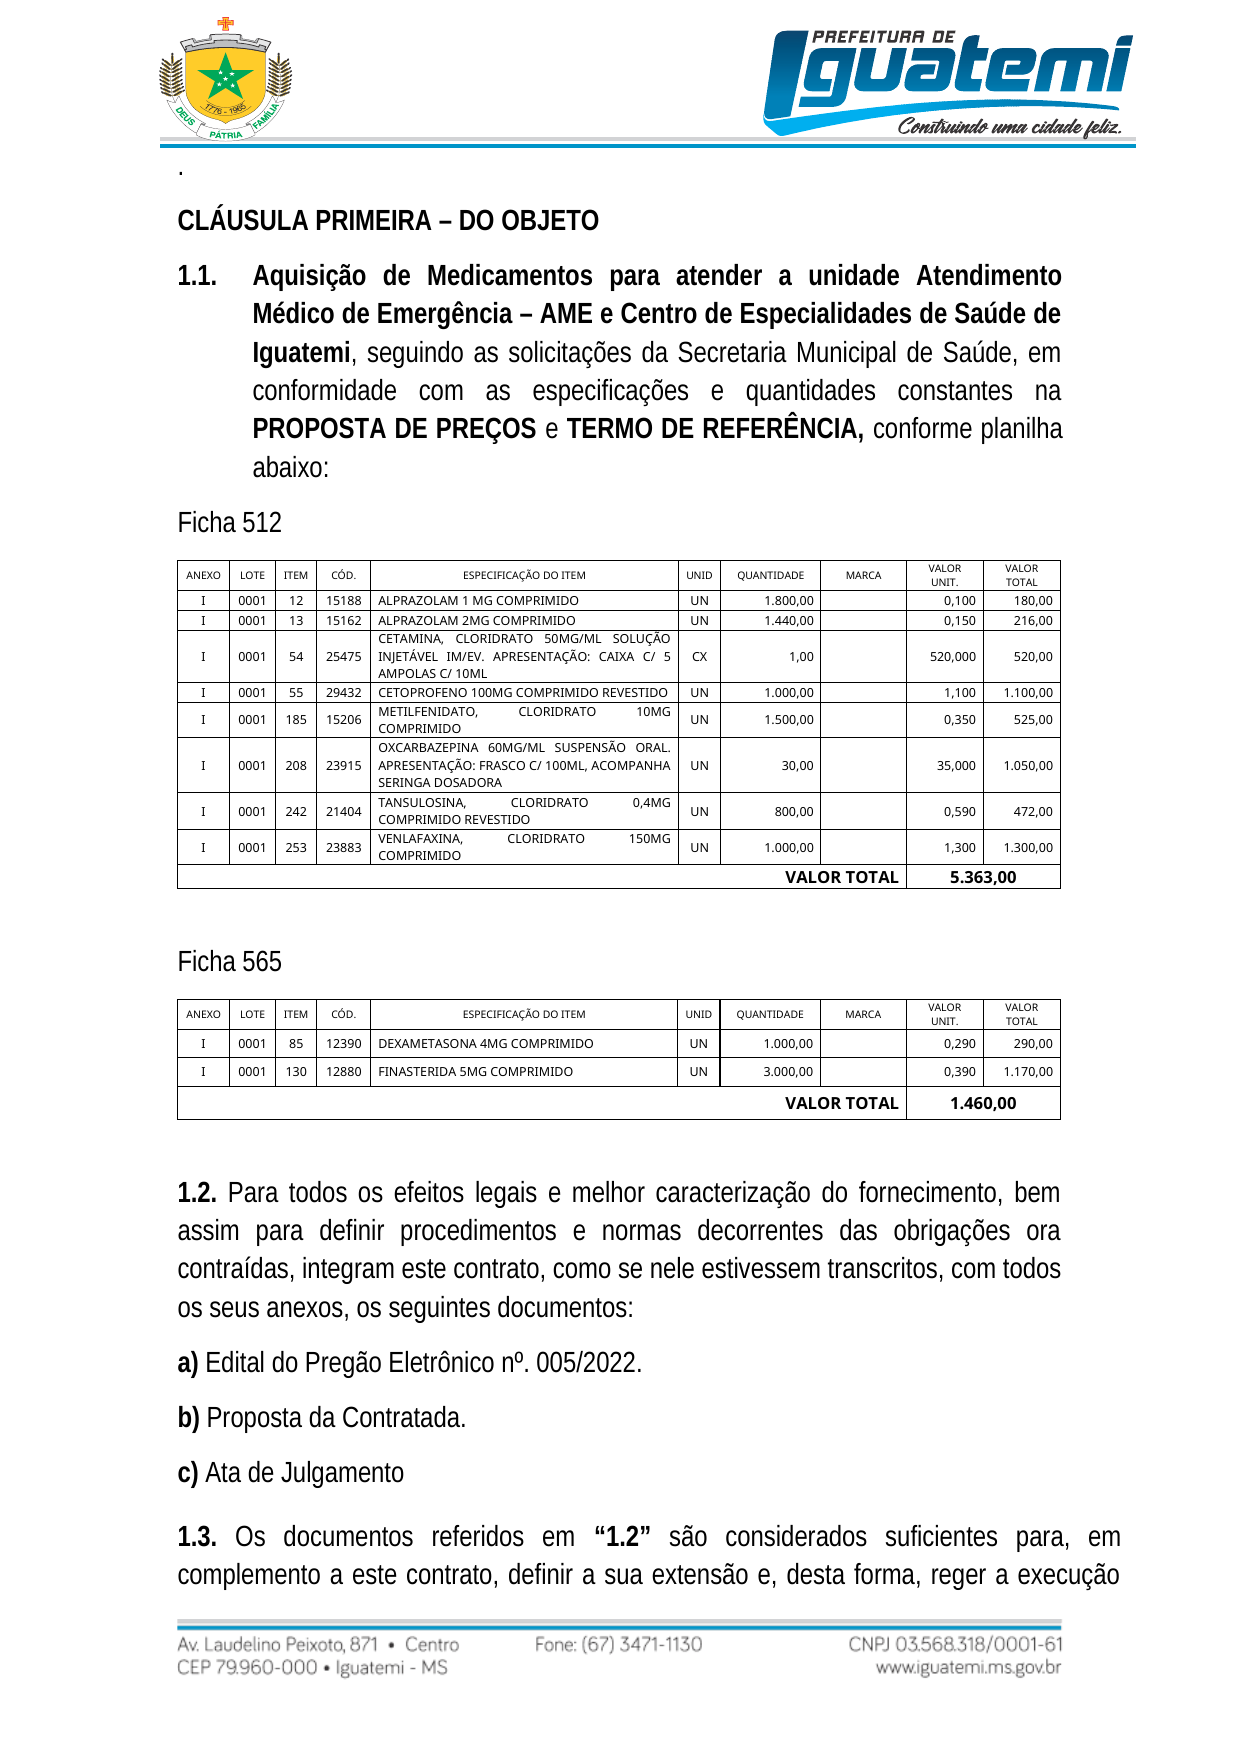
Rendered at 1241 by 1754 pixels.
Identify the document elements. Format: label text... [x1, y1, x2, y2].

table_header QUANTIDADE [721, 561, 820, 589]
table_cell 0,350 [907, 703, 983, 737]
table_cell 0001 [230, 793, 275, 829]
table_cell 185 [276, 703, 316, 737]
table_cell 208 [276, 738, 316, 792]
table_cell 520,000 [907, 631, 983, 682]
table_cell I [178, 703, 229, 737]
table_cell 15162 [317, 611, 370, 629]
table_cell 12390 [317, 1030, 370, 1057]
table_cell 0001 [230, 591, 275, 609]
table_cell UN [679, 611, 720, 629]
table_cell 1.800,00 [721, 591, 820, 609]
table_cell I [178, 631, 229, 682]
text Ficha 565 [177, 944, 1122, 978]
table_cell 23883 [317, 830, 370, 864]
table_cell 1,00 [721, 631, 820, 682]
table_cell UN [679, 703, 720, 737]
table_cell 0001 [230, 738, 275, 792]
table_cell ALPRAZOLAM 2MG COMPRIMIDO [371, 611, 678, 629]
table_cell [821, 591, 906, 609]
table_cell UN [679, 683, 720, 702]
table_cell 12880 [317, 1058, 370, 1086]
table_cell [821, 1030, 906, 1057]
table_cell I [178, 1058, 229, 1086]
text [177, 1519, 1122, 1591]
table_cell 15188 [317, 591, 370, 609]
text CLÁUSULA PRIMEIRA – DO OBJETO [177, 203, 1063, 236]
table_header CÓD. [317, 1000, 370, 1029]
picture [177, 1619, 1063, 1681]
table_cell 1,100 [907, 683, 983, 702]
table_cell [821, 1058, 906, 1086]
table_cell 800,00 [721, 793, 820, 829]
table_cell 180,00 [984, 591, 1060, 609]
table_header ANEXO [178, 561, 229, 589]
table_cell 472,00 [984, 793, 1060, 829]
table_cell 0001 [230, 611, 275, 629]
table_cell 0001 [230, 631, 275, 682]
table_cell I [178, 611, 229, 629]
table_header ITEM [276, 1000, 316, 1029]
table_cell [821, 830, 906, 864]
table_header LOTE [230, 1000, 275, 1029]
table_header VALOR UNIT. [907, 561, 983, 589]
table_cell TANSULOSINA, CLORIDRATO 0,4MG COMPRIMIDO REVESTIDO [371, 793, 678, 829]
table_cell 0,390 [907, 1058, 983, 1086]
table_cell CETAMINA, CLORIDRATO 50MG/ML SOLUÇÃO INJETÁVEL IM/EV. APRESENTAÇÃO: CAIXA C/ 5 AMPOLAS C/ 10ML [371, 631, 678, 682]
table_cell [821, 738, 906, 792]
table_cell 29432 [317, 683, 370, 702]
table_header CÓD. [317, 561, 370, 589]
table_cell 216,00 [984, 611, 1060, 629]
table_cell VALOR TOTAL [178, 1087, 906, 1119]
table_cell 1.000,00 [721, 1030, 820, 1057]
table_header LOTE [230, 561, 275, 589]
table_cell I [178, 738, 229, 792]
table_cell METILFENIDATO, CLORIDRATO 10MG COMPRIMIDO [371, 703, 678, 737]
table_cell UN [679, 591, 720, 609]
table_header MARCA [821, 1000, 906, 1029]
table_cell UN [679, 830, 720, 864]
table_cell 0001 [230, 830, 275, 864]
table_cell [821, 793, 906, 829]
table_cell 1.050,00 [984, 738, 1060, 792]
table_cell I [178, 793, 229, 829]
table_cell 5.363,00 [907, 865, 1060, 888]
table_cell 55 [276, 683, 316, 702]
table_cell 25475 [317, 631, 370, 682]
text Ficha 512 [177, 505, 1063, 538]
text b) Proposta da Contratada. [177, 1400, 1063, 1434]
text . [177, 148, 1063, 181]
table_cell I [178, 683, 229, 702]
table_cell CETOPROFENO 100MG COMPRIMIDO REVESTIDO [371, 683, 678, 702]
table_header UNID [678, 1000, 719, 1029]
table_cell I [178, 591, 229, 609]
table_cell 0001 [230, 683, 275, 702]
table_cell 0001 [230, 703, 275, 737]
table_cell 23915 [317, 738, 370, 792]
table_cell OXCARBAZEPINA 60MG/ML SUSPENSÃO ORAL. APRESENTAÇÃO: FRASCO C/ 100ML, ACOMPANHA SERINGA DOSADORA [371, 738, 678, 792]
table_cell 3.000,00 [721, 1058, 820, 1086]
table_cell 520,00 [984, 631, 1060, 682]
table_cell ALPRAZOLAM 1 MG COMPRIMIDO [371, 591, 678, 609]
table_cell 253 [276, 830, 316, 864]
table_cell 1.170,00 [984, 1058, 1060, 1086]
table_header ESPECIFICAÇÃO DO ITEM [371, 561, 678, 589]
table_header ANEXO [178, 1000, 229, 1029]
table_header VALOR UNIT. [907, 1000, 983, 1029]
table_cell 1,300 [907, 830, 983, 864]
table_cell 242 [276, 793, 316, 829]
table_cell VENLAFAXINA, CLORIDRATO 150MG COMPRIMIDO [371, 830, 678, 864]
table_cell 1.000,00 [721, 830, 820, 864]
table_cell 1.500,00 [721, 703, 820, 737]
table_cell 0,290 [907, 1030, 983, 1057]
table_cell 1.300,00 [984, 830, 1060, 864]
table_header UNID [679, 561, 720, 589]
table_cell 1.100,00 [984, 683, 1060, 702]
table_cell 35,000 [907, 738, 983, 792]
table_cell 130 [276, 1058, 316, 1086]
table_cell 1.460,00 [907, 1087, 1060, 1119]
table_cell 12 [276, 591, 316, 609]
table_cell 0001 [230, 1058, 275, 1086]
table_cell 13 [276, 611, 316, 629]
text c) Ata de Julgamento [177, 1455, 1063, 1489]
table_header ITEM [276, 561, 316, 589]
table_cell 54 [276, 631, 316, 682]
table_cell UN [678, 1030, 719, 1057]
table_cell 85 [276, 1030, 316, 1057]
table_cell 0,100 [907, 591, 983, 609]
table_cell [821, 703, 906, 737]
table_cell FINASTERIDA 5MG COMPRIMIDO [371, 1058, 677, 1086]
text 1.2. Para todos os efeitos legais e melhor caracterização do fornecimento, bem assim para definir procedimentos e normas decorrentes das obrigações ora contraídas, integram este contrato, como se nele estivessem transcritos, com todos os seus anexos, os seguintes documentos: [177, 1175, 1063, 1323]
text a) Edital do Pregão Eletrônico nº. 005/2022. [177, 1345, 1063, 1379]
table_cell 1.440,00 [721, 611, 820, 629]
table_cell UN [678, 1058, 719, 1086]
table_cell 30,00 [721, 738, 820, 792]
table_header QUANTIDADE [721, 1000, 820, 1029]
list Aquisição de Medicamentos para atender a unidade Atendimento Médico de Emergência – AME e Centro de Especialidades de Saúde de Iguatemi, seguindo as solicitações da Secretaria Municipal de Saúde, em conformidade com as especificações e quantidades constantes na PROPOSTA DE PREÇOS e TERMO DE REFERÊNCIA, conforme planilha abaixo: [177, 258, 1063, 483]
table_header MARCA [821, 561, 906, 589]
table_header VALOR TOTAL [984, 561, 1060, 589]
table_cell 0001 [230, 1030, 275, 1057]
table_cell UN [679, 738, 720, 792]
table_cell VALOR TOTAL [178, 865, 906, 888]
table_cell 0,150 [907, 611, 983, 629]
table_cell I [178, 830, 229, 864]
table_cell 525,00 [984, 703, 1060, 737]
table_cell 0,590 [907, 793, 983, 829]
table_cell [821, 683, 906, 702]
table_cell 21404 [317, 793, 370, 829]
table_header ESPECIFICAÇÃO DO ITEM [371, 1000, 677, 1029]
table_cell [821, 611, 906, 629]
table_header VALOR TOTAL [984, 1000, 1060, 1029]
table_cell DEXAMETASONA 4MG COMPRIMIDO [371, 1030, 677, 1057]
table_cell 1.000,00 [721, 683, 820, 702]
table_cell [821, 631, 906, 682]
table_cell 290,00 [984, 1030, 1060, 1057]
table_cell 15206 [317, 703, 370, 737]
table_cell UN [679, 793, 720, 829]
table_cell CX [679, 631, 720, 682]
table_cell I [178, 1030, 229, 1057]
